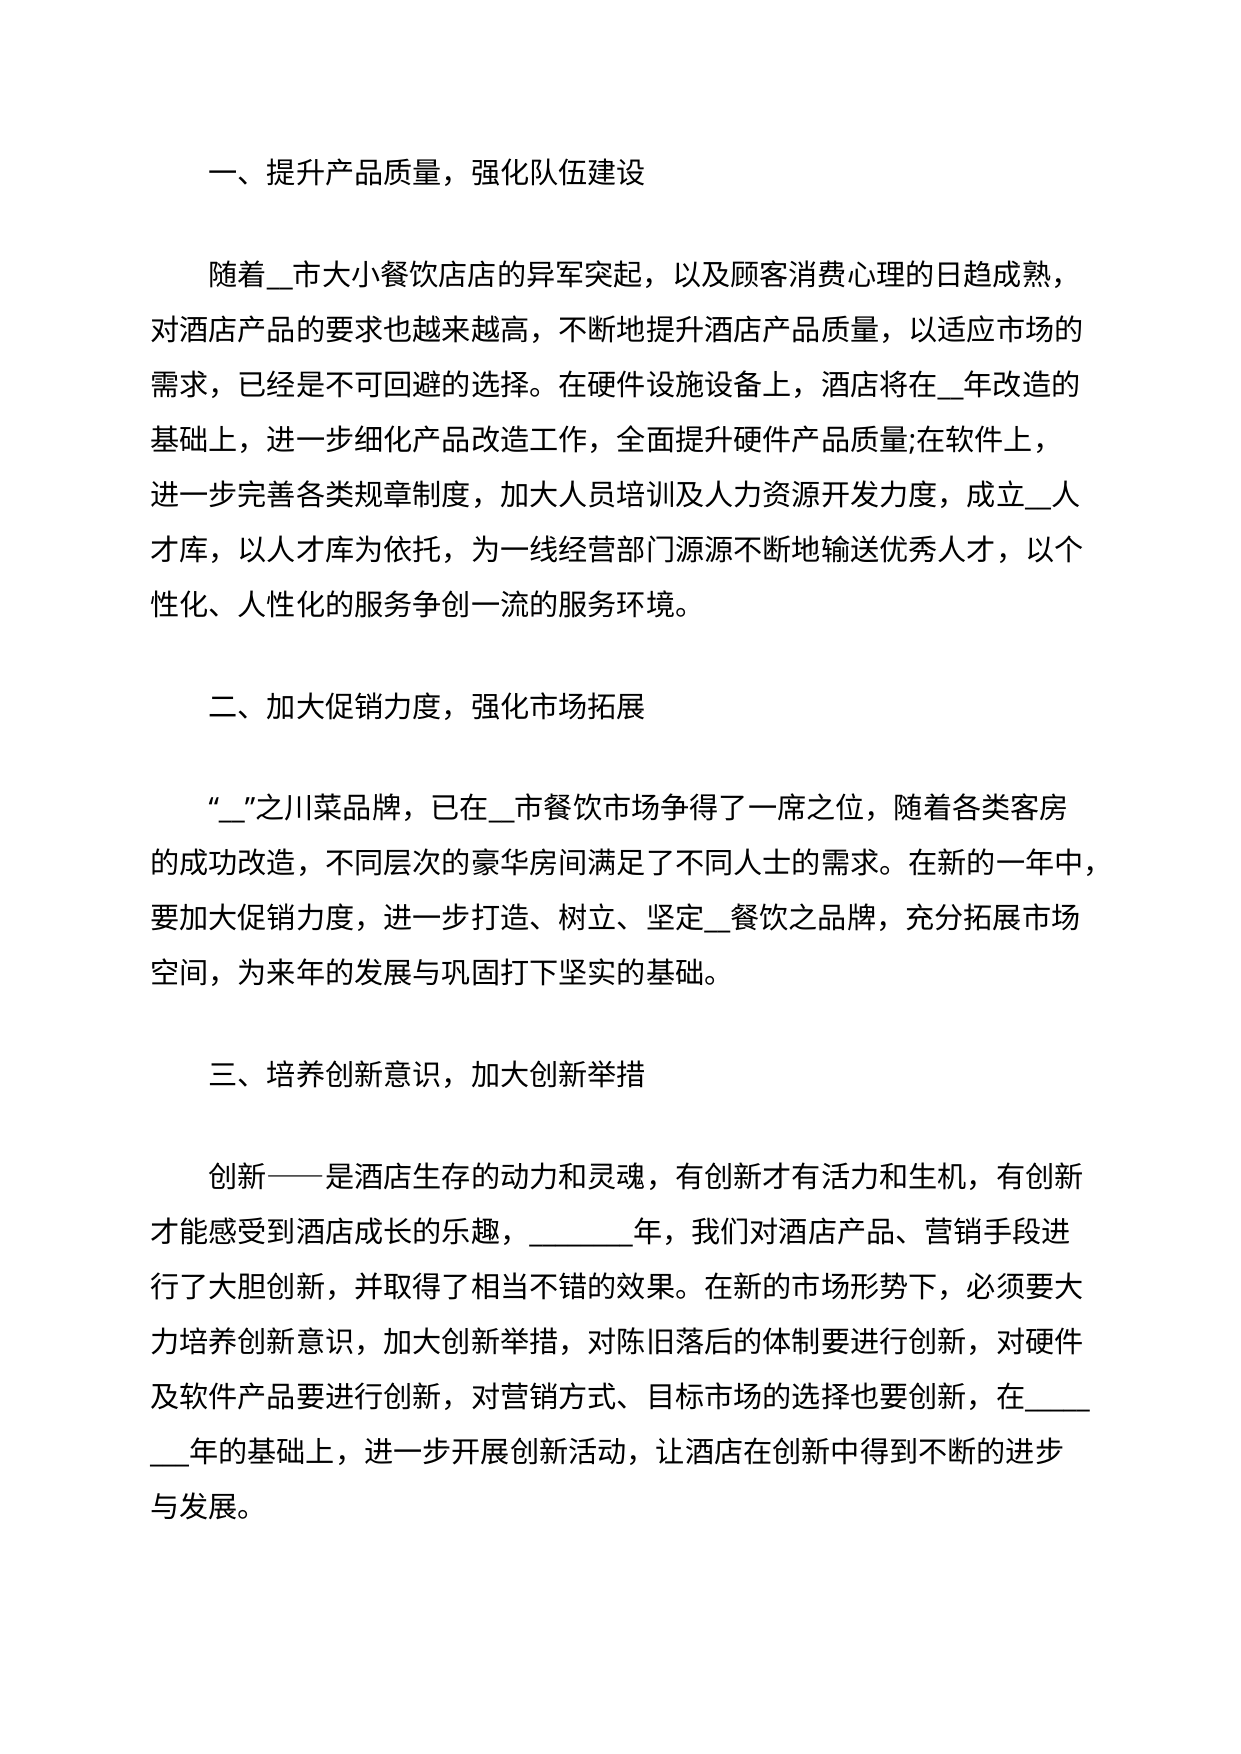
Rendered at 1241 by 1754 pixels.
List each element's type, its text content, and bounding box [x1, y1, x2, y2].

text 创新——是酒店生存的动力和灵魂，有创新才有活力和生机，有创新才能感受到酒店成长的乐趣，________年，我们对酒店产品、营销手段进行了大胆创新，并取得了相当不错的效果。在新的市场形势下，必须要大力培养创新意识，加大创新举措，对陈旧落后的体制要进行创新，对硬件及软件产品要进行创新，对营销方式、目标市场的选择也要创新，在________年的基础上，进一步开展创新活动，让酒店在创新中得到不断的进步与发展。 [150, 1153, 1090, 1526]
text 一、提升产品质量，强化队伍建设 [150, 150, 1090, 192]
text 二、加大促销力度，强化市场拓展 [150, 683, 1090, 726]
text 三、培养创新意识，加大创新举措 [150, 1052, 1090, 1094]
text 随着__市大小餐饮店店的异军突起，以及顾客消费心理的日趋成熟，对酒店产品的要求也越来越高，不断地提升酒店产品质量，以适应市场的需求，已经是不可回避的选择。在硬件设施设备上，酒店将在__年改造的基础上，进一步细化产品改造工作，全面提升硬件产品质量;在软件上，进一步完善各类规章制度，加大人员培训及人力资源开发力度，成立__人才库，以人才库为依托，为一线经营部门源源不断地输送优秀人才，以个性化、人性化的服务争创一流的服务环境。 [150, 252, 1090, 624]
text “__”之川菜品牌，已在__市餐饮市场争得了一席之位，随着各类客房的成功改造，不同层次的豪华房间满足了不同人士的需求。在新的一年中，要加大促销力度，进一步打造、树立、坚定__餐饮之品牌，充分拓展市场空间，为来年的发展与巩固打下坚实的基础。 [150, 785, 1090, 992]
